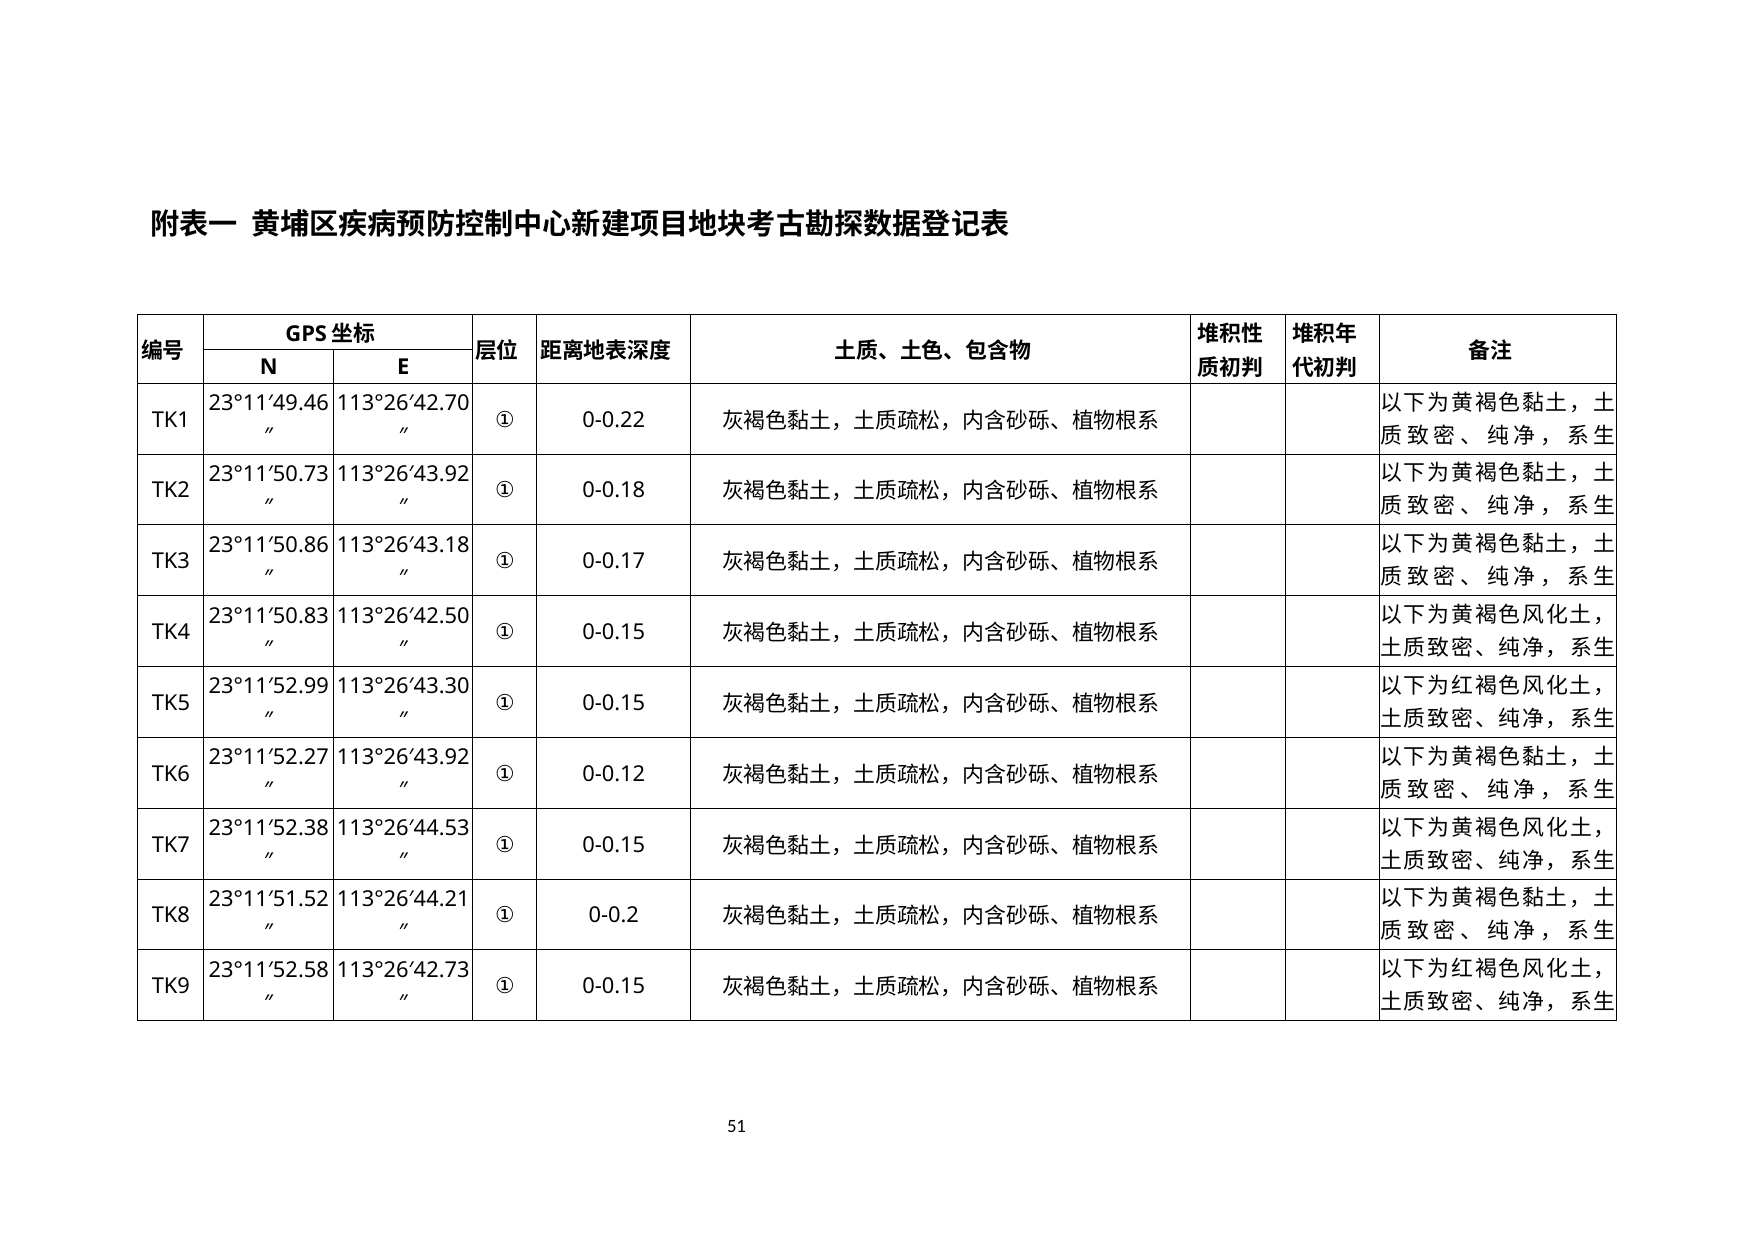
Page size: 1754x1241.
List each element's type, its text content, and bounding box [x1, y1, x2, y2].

table_cell TK2 [138, 455, 203, 524]
table_cell [1191, 596, 1285, 666]
table_cell [1191, 667, 1285, 737]
table_header 备注 [1380, 315, 1616, 383]
table_cell 23°11′51.52″ [204, 880, 333, 949]
table_cell 23°11′50.83″ [204, 596, 333, 666]
table_cell ① [473, 525, 536, 595]
table_cell 0-0.18 [537, 455, 690, 524]
table_cell 以下为黄褐色风化土，土质致密、纯净，系生土。 [1380, 809, 1616, 878]
table_cell 23°11′50.86″ [204, 525, 333, 595]
table_cell [1191, 455, 1285, 524]
table_cell [1286, 809, 1379, 878]
table_cell 113°26′42.73″ [334, 950, 472, 1020]
table_cell [1191, 950, 1285, 1020]
table_cell TK3 [138, 525, 203, 595]
table_cell ① [473, 384, 536, 453]
table_cell [1191, 525, 1285, 595]
table_cell 灰褐色黏土，土质疏松，内含砂砾、植物根系 [691, 384, 1190, 453]
table_cell [1286, 525, 1379, 595]
table_cell 0-0.2 [537, 880, 690, 949]
table_header 堆积性质初判 [1191, 315, 1285, 383]
table_cell 23°11′50.73″ [204, 455, 333, 524]
table_cell 0-0.15 [537, 809, 690, 878]
table_cell ① [473, 455, 536, 524]
table_cell [1191, 384, 1285, 453]
table_cell [1286, 384, 1379, 453]
table_cell [1286, 950, 1379, 1020]
table_cell 113°26′44.53″ [334, 809, 472, 878]
table_cell [1286, 455, 1379, 524]
table_cell 113°26′43.92″ [334, 738, 472, 808]
table_cell 23°11′52.58″ [204, 950, 333, 1020]
table_cell [1191, 809, 1285, 878]
table_cell TK7 [138, 809, 203, 878]
table_cell 以下为黄褐色黏土，土质致密、纯净，系生土。 [1380, 525, 1616, 595]
table_cell 灰褐色黏土，土质疏松，内含砂砾、植物根系 [691, 738, 1190, 808]
table_cell 113°26′42.50″ [334, 596, 472, 666]
table_cell 灰褐色黏土，土质疏松，内含砂砾、植物根系 [691, 596, 1190, 666]
table_cell ① [473, 596, 536, 666]
table_header 堆积年代初判 [1286, 315, 1379, 383]
table_cell 23°11′52.27″ [204, 738, 333, 808]
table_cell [691, 950, 1190, 1020]
table_cell 以下为黄褐色黏土，土质致密、纯净，系生土。 [1380, 455, 1616, 524]
table_cell TK5 [138, 667, 203, 737]
table_cell TK1 [138, 384, 203, 453]
table_cell 113°26′44.21″ [334, 880, 472, 949]
table_cell 0-0.12 [537, 738, 690, 808]
table_cell TK9 [138, 950, 203, 1020]
table_cell E [334, 350, 472, 383]
table_cell 23°11′52.38″ [204, 809, 333, 878]
table_cell 113°26′42.70″ [334, 384, 472, 453]
table_cell 0-0.15 [537, 950, 690, 1020]
table_cell TK4 [138, 596, 203, 666]
table_cell 灰褐色黏土，土质疏松，内含砂砾、植物根系 [691, 667, 1190, 737]
table_cell ① [473, 950, 536, 1020]
table_cell 灰褐色黏土，土质疏松，内含砂砾、植物根系 [691, 880, 1190, 949]
table_cell 23°11′49.46″ [204, 384, 333, 453]
table_cell TK6 [138, 738, 203, 808]
table_cell [1286, 880, 1379, 949]
table_cell 以下为黄褐色黏土，土质致密、纯净，系生土。 [1380, 384, 1616, 453]
table_cell 灰褐色黏土，土质疏松，内含砂砾、植物根系 [691, 455, 1190, 524]
table_cell ① [473, 880, 536, 949]
table_cell 以下为红褐色风化土，土质致密、纯净，系生土。 [1380, 667, 1616, 737]
table_cell 灰褐色黏土，土质疏松，内含砂砾、植物根系 [691, 809, 1190, 878]
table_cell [1380, 950, 1616, 1020]
table_cell ① [473, 738, 536, 808]
table_cell TK8 [138, 880, 203, 949]
table_cell 0-0.15 [537, 667, 690, 737]
table_cell 113°26′43.92″ [334, 455, 472, 524]
table_cell 23°11′52.99″ [204, 667, 333, 737]
table_header 编号 [138, 315, 203, 383]
table_cell [1191, 738, 1285, 808]
table_cell 以下为黄褐色风化土，土质致密、纯净，系生土。 [1380, 596, 1616, 666]
table_cell ① [473, 667, 536, 737]
table_cell 0-0.22 [537, 384, 690, 453]
table_cell [1286, 596, 1379, 666]
table_cell ① [473, 809, 536, 878]
table_cell 113°26′43.18″ [334, 525, 472, 595]
table_cell 0-0.15 [537, 596, 690, 666]
table_header GPS坐标 [204, 315, 472, 348]
table_cell 0-0.17 [537, 525, 690, 595]
table_header 层位 [473, 315, 536, 383]
table_cell [1191, 880, 1285, 949]
table_cell 以下为黄褐色黏土，土质致密、纯净，系生土。 [1380, 738, 1616, 808]
table_header 距离地表深度 [537, 315, 690, 383]
table_cell 灰褐色黏土，土质疏松，内含砂砾、植物根系 [691, 525, 1190, 595]
subtitle 附表一 黄埔区疾病预防控制中心新建项目地块考古勘探数据登记表 [150, 188, 1604, 254]
table_cell N [204, 350, 333, 383]
table_cell 113°26′43.30″ [334, 667, 472, 737]
table_cell [1286, 738, 1379, 808]
table_cell 以下为黄褐色黏土，土质致密、纯净，系生土。 [1380, 880, 1616, 949]
table_header 土质、土色、包含物 [691, 315, 1190, 383]
table_cell [1286, 667, 1379, 737]
